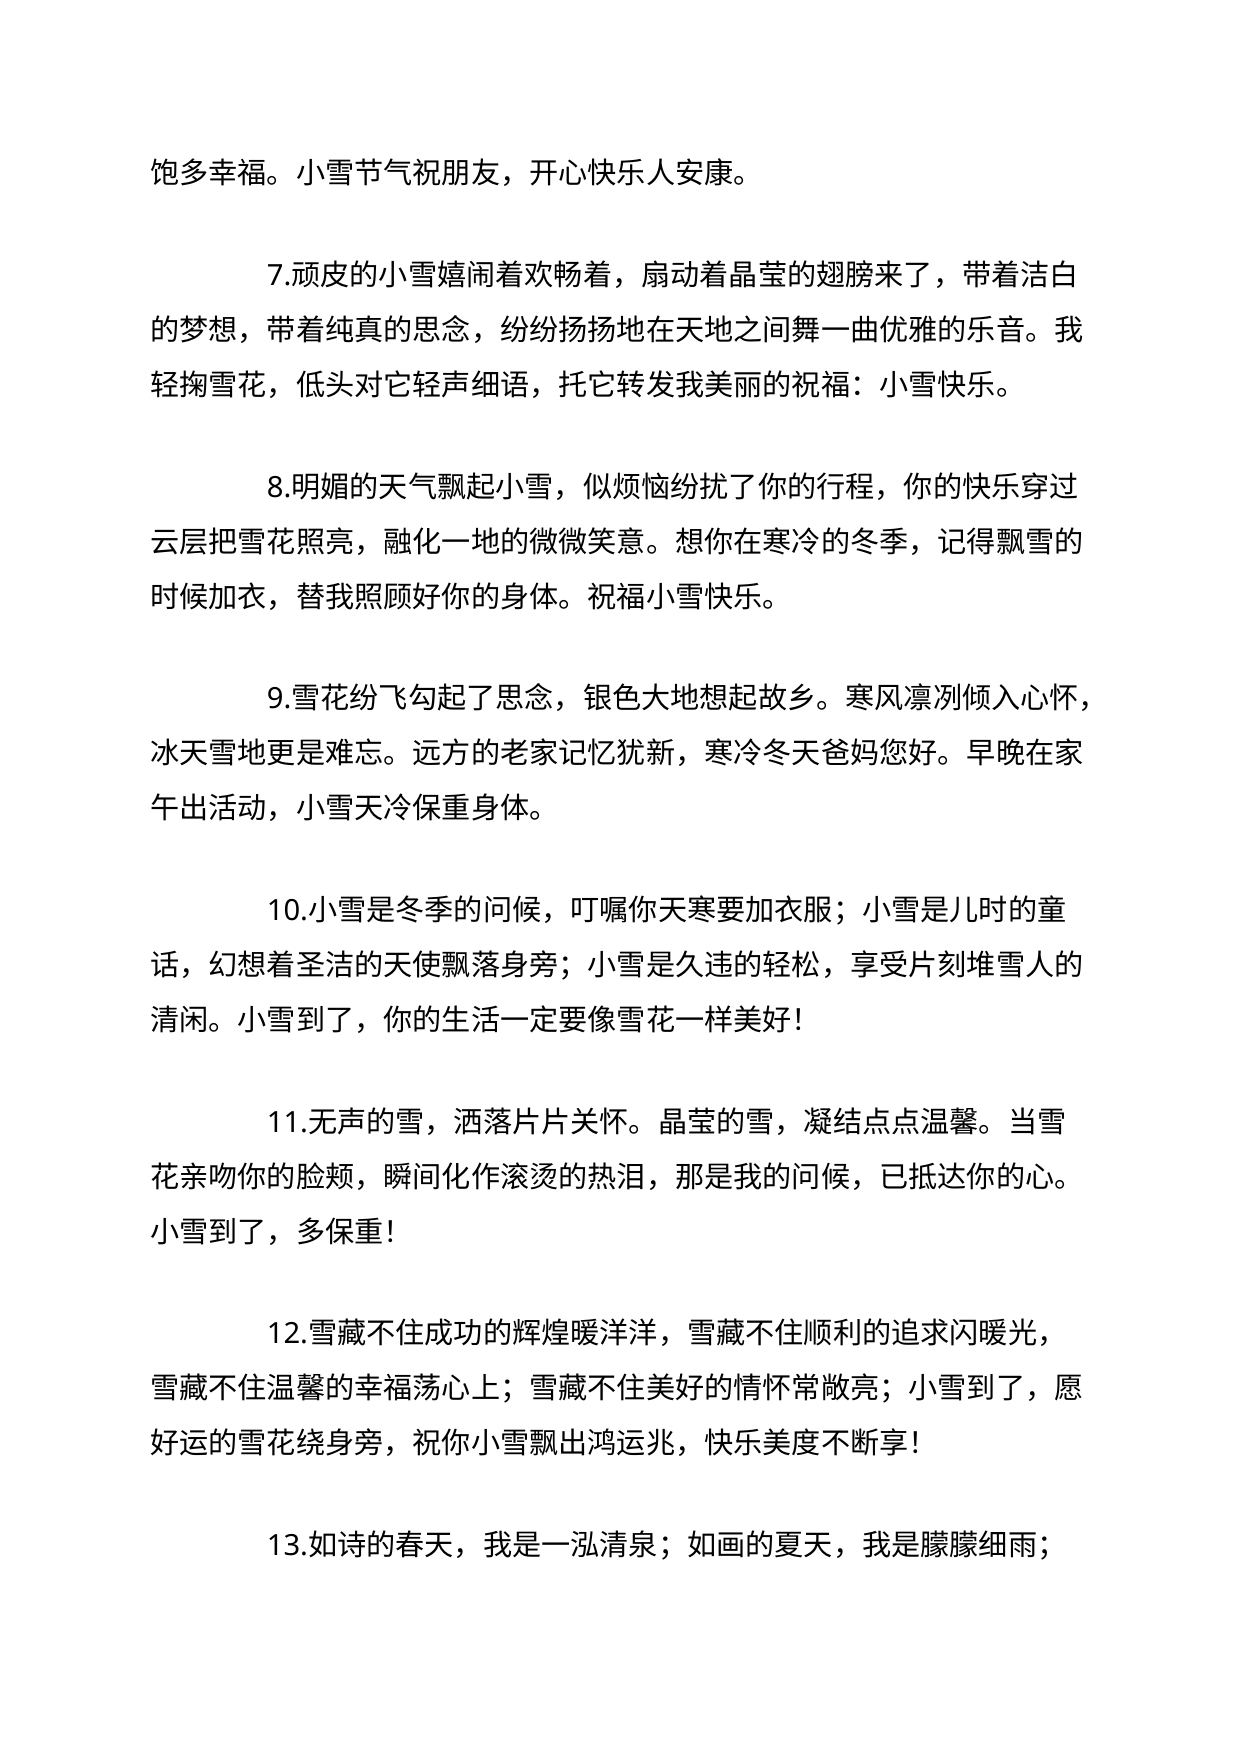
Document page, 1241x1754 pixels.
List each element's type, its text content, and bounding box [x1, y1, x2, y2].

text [150, 1522, 1090, 1564]
text 12.雪藏不住成功的辉煌暖洋洋，雪藏不住顺利的追求闪暖光，雪藏不住温馨的幸福荡心上；雪藏不住美好的情怀常敞亮；小雪到了，愿好运的雪花绕身旁，祝你小雪飘出鸿运兆，快乐美度不断享！ [150, 1310, 1090, 1462]
text 11.无声的雪，洒落片片关怀。晶莹的雪，凝结点点温馨。当雪花亲吻你的脸颊，瞬间化作滚烫的热泪，那是我的问候，已抵达你的心。小雪到了，多保重！ [150, 1098, 1090, 1251]
text 9.雪花纷飞勾起了思念，银色大地想起故乡。寒风凛冽倾入心怀，冰天雪地更是难忘。远方的老家记忆犹新，寒冷冬天爸妈您好。早晚在家午出活动，小雪天冷保重身体。 [150, 675, 1090, 827]
text 10.小雪是冬季的问候，叮嘱你天寒要加衣服；小雪是儿时的童话，幻想着圣洁的天使飘落身旁；小雪是久违的轻松，享受片刻堆雪人的清闲。小雪到了，你的生活一定要像雪花一样美好！ [150, 887, 1090, 1039]
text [150, 150, 1090, 192]
text 8.明媚的天气飘起小雪，似烦恼纷扰了你的行程，你的快乐穿过云层把雪花照亮，融化一地的微微笑意。想你在寒冷的冬季，记得飘雪的时候加衣，替我照顾好你的身体。祝福小雪快乐。 [150, 463, 1090, 616]
text 7.顽皮的小雪嬉闹着欢畅着，扇动着晶莹的翅膀来了，带着洁白的梦想，带着纯真的思念，纷纷扬扬地在天地之间舞一曲优雅的乐音。我轻掬雪花，低头对它轻声细语，托它转发我美丽的祝福：小雪快乐。 [150, 252, 1090, 404]
